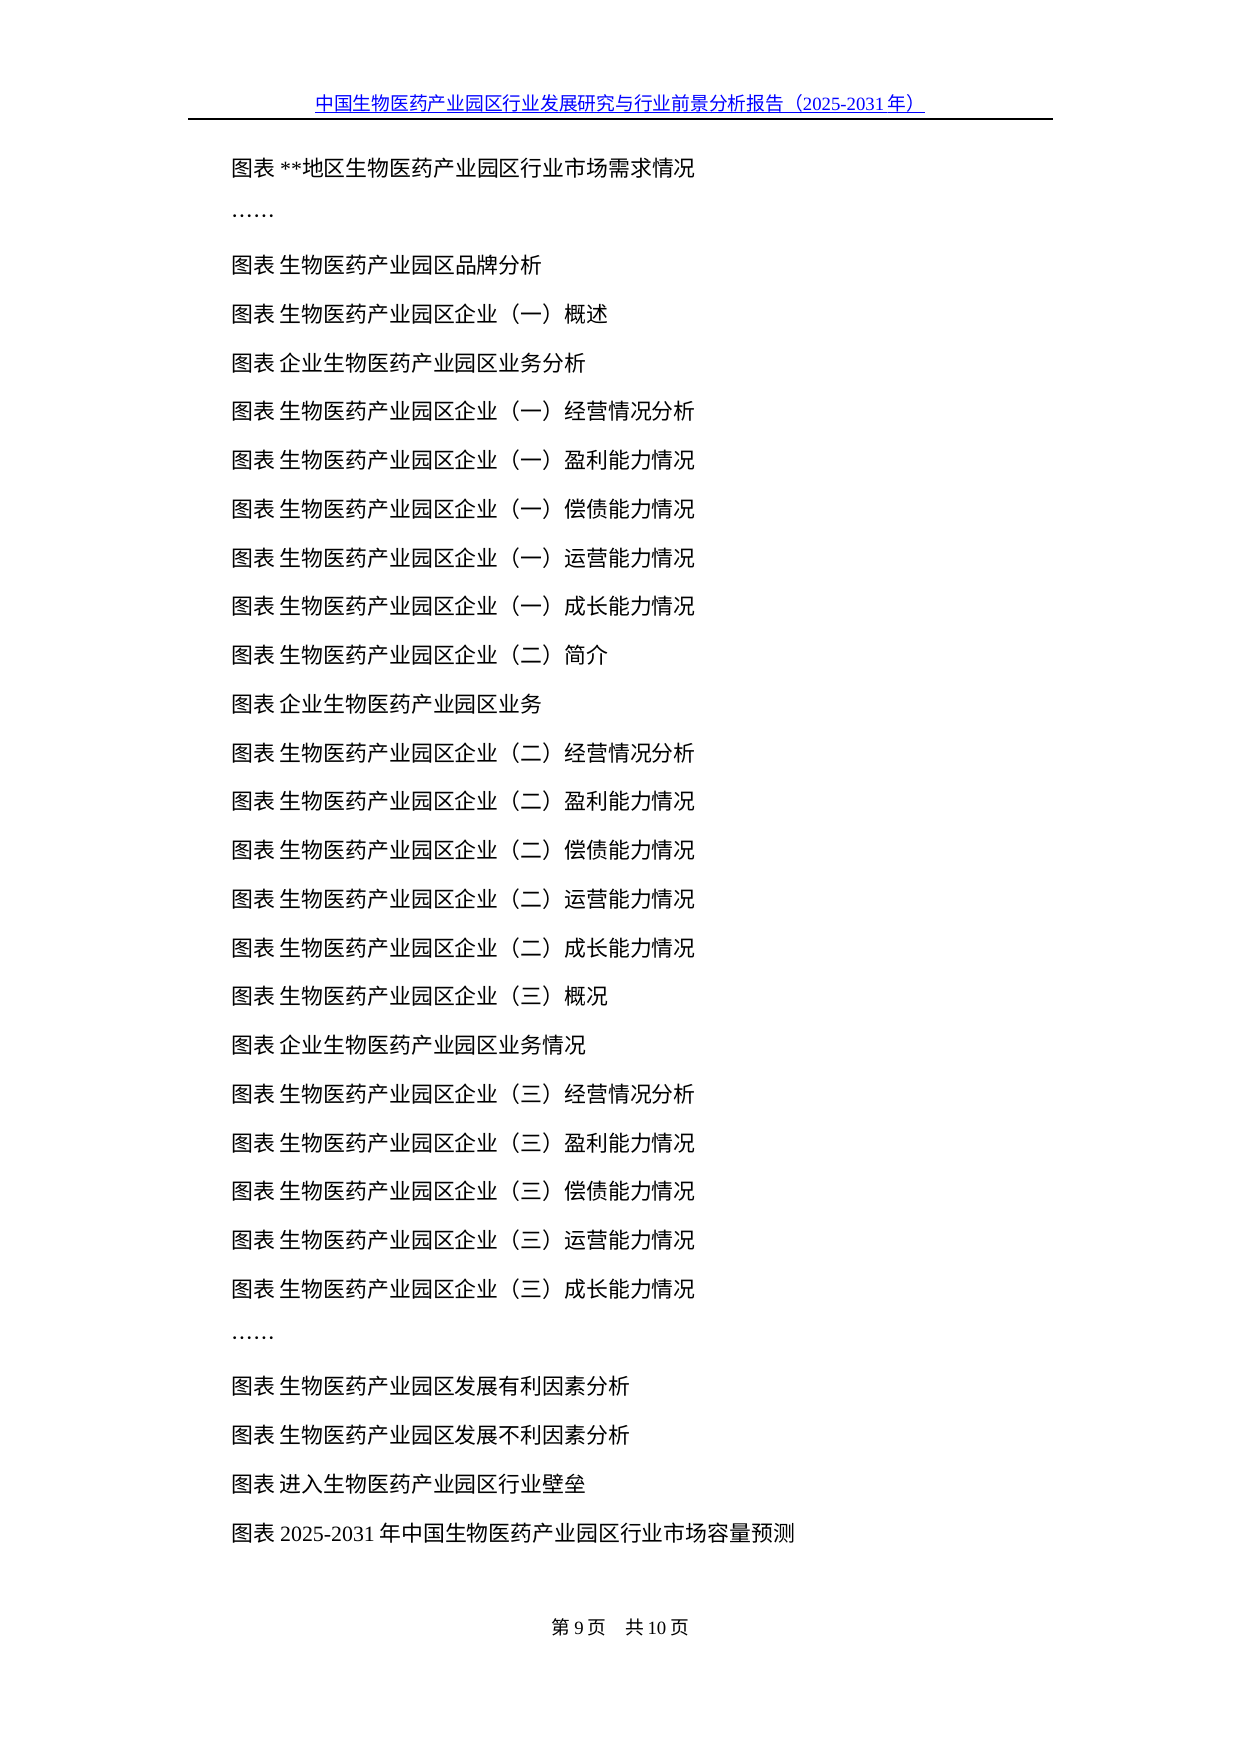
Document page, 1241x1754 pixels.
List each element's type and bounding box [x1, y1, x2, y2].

text [187, 150, 1053, 1548]
